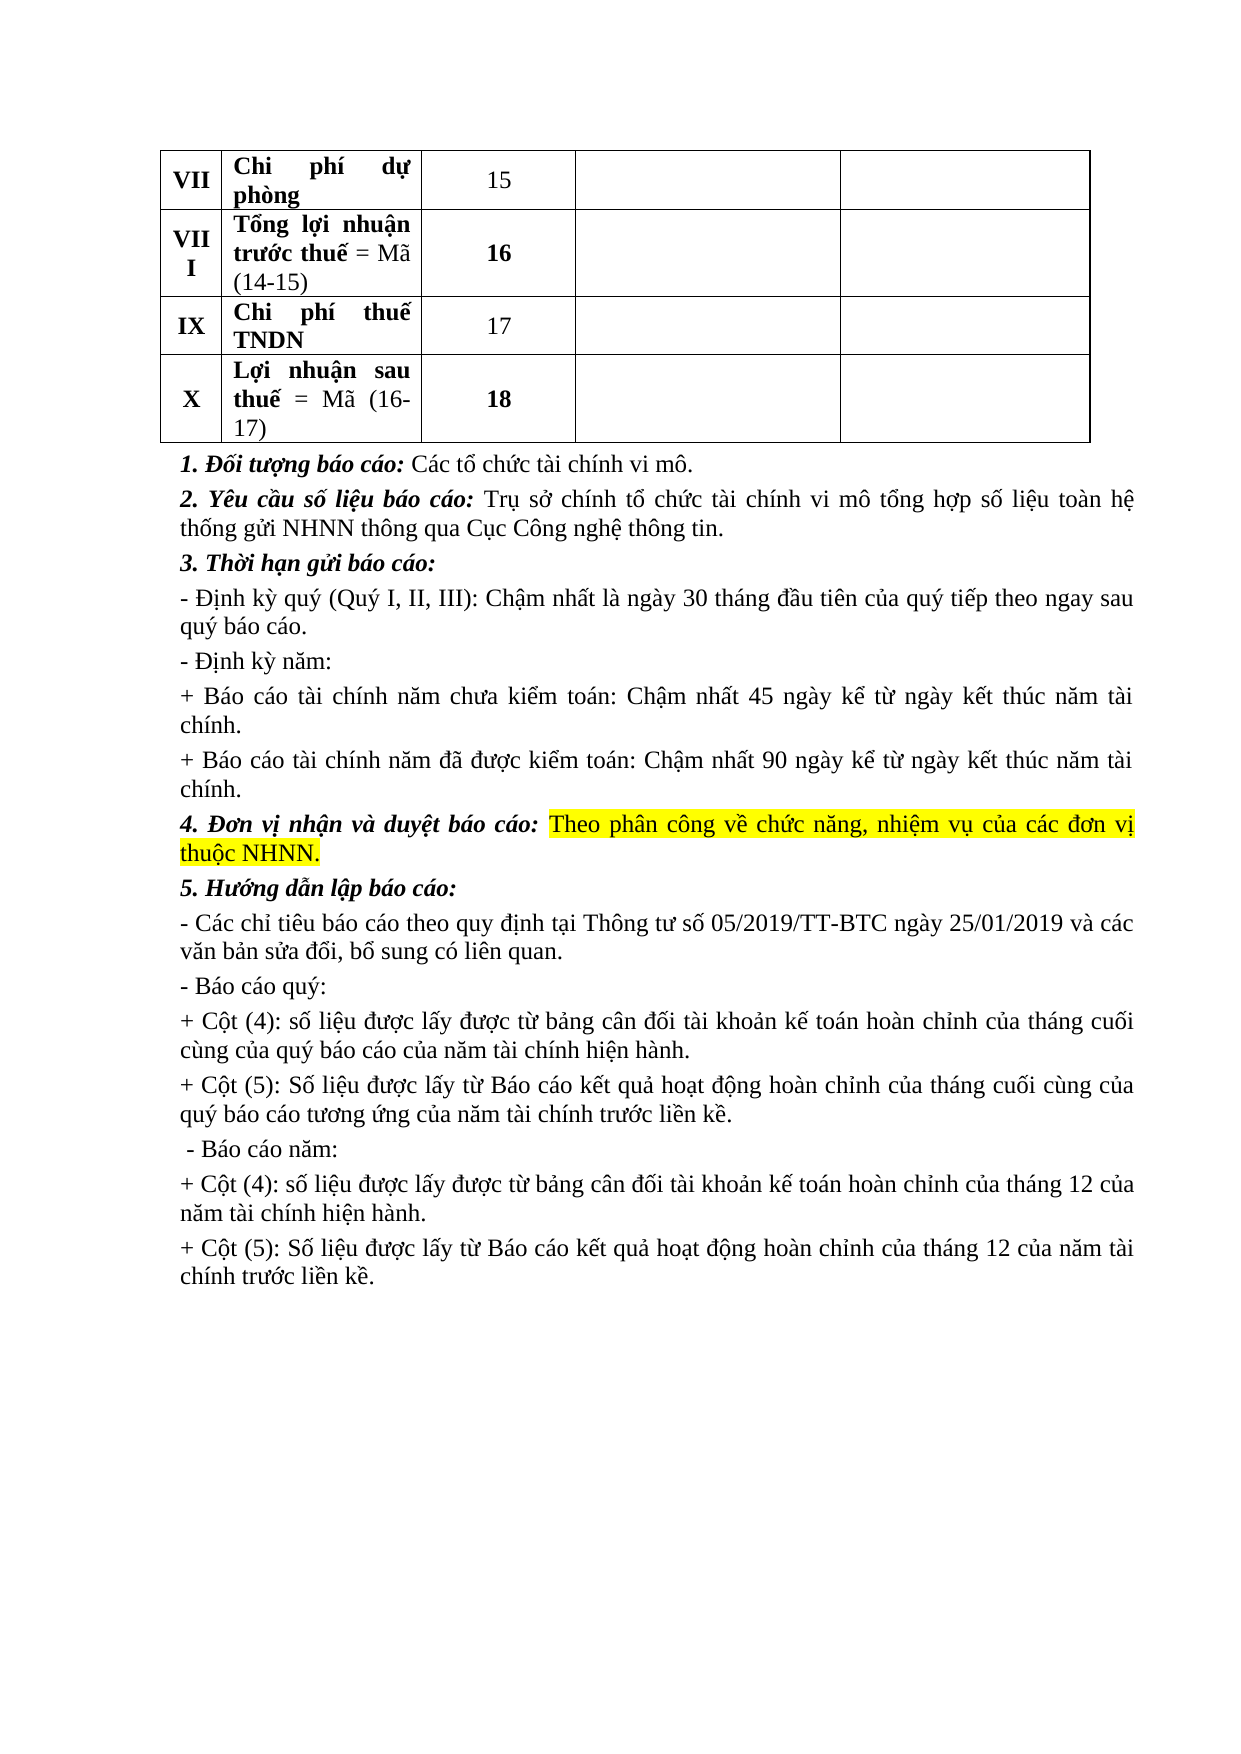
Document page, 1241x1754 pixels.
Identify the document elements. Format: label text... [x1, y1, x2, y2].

text + Báo cáo tài chính năm chưa kiểm toán: Chậm nhất 45 ngày kể từ ngày kết thúc năm tài chính. [180, 681, 1135, 739]
table_cell [841, 297, 1089, 354]
table_cell 16 [422, 210, 575, 296]
text - Định kỳ năm: [180, 646, 1135, 675]
table_cell [576, 210, 840, 296]
table_cell VII [161, 151, 221, 208]
table_cell [576, 355, 840, 442]
text - Báo cáo năm: [180, 1134, 1135, 1163]
text - Các chỉ tiêu báo cáo theo quy định tại Thông tư số 05/2019/TT-BTC ngày 25/01/2019 và các văn bản sửa đổi, bổ sung có liên quan. [180, 908, 1135, 965]
table_cell 17 [422, 297, 575, 354]
table_cell [841, 210, 1089, 296]
table_cell [576, 151, 840, 208]
text + Báo cáo tài chính năm đã được kiểm toán: Chậm nhất 90 ngày kể từ ngày kết thúc năm tài chính. [180, 745, 1135, 803]
table_cell X [161, 355, 221, 442]
table_cell Lợi nhuận sau thuế = Mã (16-17) [222, 355, 421, 442]
text + Cột (5): Số liệu được lấy từ Báo cáo kết quả hoạt động hoàn chỉnh của tháng 12 của năm tài chính trước liền kề. [180, 1233, 1135, 1290]
table_cell Chi phí dự phòng [222, 151, 421, 208]
table_cell 15 [422, 151, 575, 208]
text 4. Đơn vị nhận và duyệt báo cáo: Theo phân công về chức năng, nhiệm vụ của các đơn vị thuộc NHNN. [180, 809, 1135, 866]
table_cell Tổng lợi nhuận trước thuế = Mã (14-15) [222, 210, 421, 296]
table_cell IX [161, 297, 221, 354]
table_cell [841, 355, 1089, 442]
text - Báo cáo quý: [180, 971, 1135, 1000]
text + Cột (4): số liệu được lấy được từ bảng cân đối tài khoản kế toán hoàn chỉnh của tháng cuối cùng của quý báo cáo của năm tài chính hiện hành. [180, 1006, 1135, 1064]
text 5. Hướng dẫn lập báo cáo: [180, 873, 1135, 901]
table_cell VIII [161, 210, 221, 296]
text 1. Đối tượng báo cáo: Các tổ chức tài chính vi mô. [180, 449, 1135, 478]
table_cell Chi phí thuế TNDN [222, 297, 421, 354]
table_cell [576, 297, 840, 354]
text 2. Yêu cầu số liệu báo cáo: Trụ sở chính tổ chức tài chính vi mô tổng hợp số liệu toàn hệ thống gửi NHNN thông qua Cục Công nghệ thông tin. [180, 484, 1135, 541]
text - Định kỳ quý (Quý I, II, III): Chậm nhất là ngày 30 tháng đầu tiên của quý tiếp theo ngay sau quý báo cáo. [180, 583, 1135, 640]
table_cell [841, 151, 1089, 208]
text + Cột (4): số liệu được lấy được từ bảng cân đối tài khoản kế toán hoàn chỉnh của tháng 12 của năm tài chính hiện hành. [180, 1169, 1135, 1226]
table_cell 18 [422, 355, 575, 442]
text 3. Thời hạn gửi báo cáo: [180, 548, 1135, 576]
text + Cột (5): Số liệu được lấy từ Báo cáo kết quả hoạt động hoàn chỉnh của tháng cuối cùng của quý báo cáo tương ứng của năm tài chính trước liền kề. [179, 1070, 1135, 1128]
